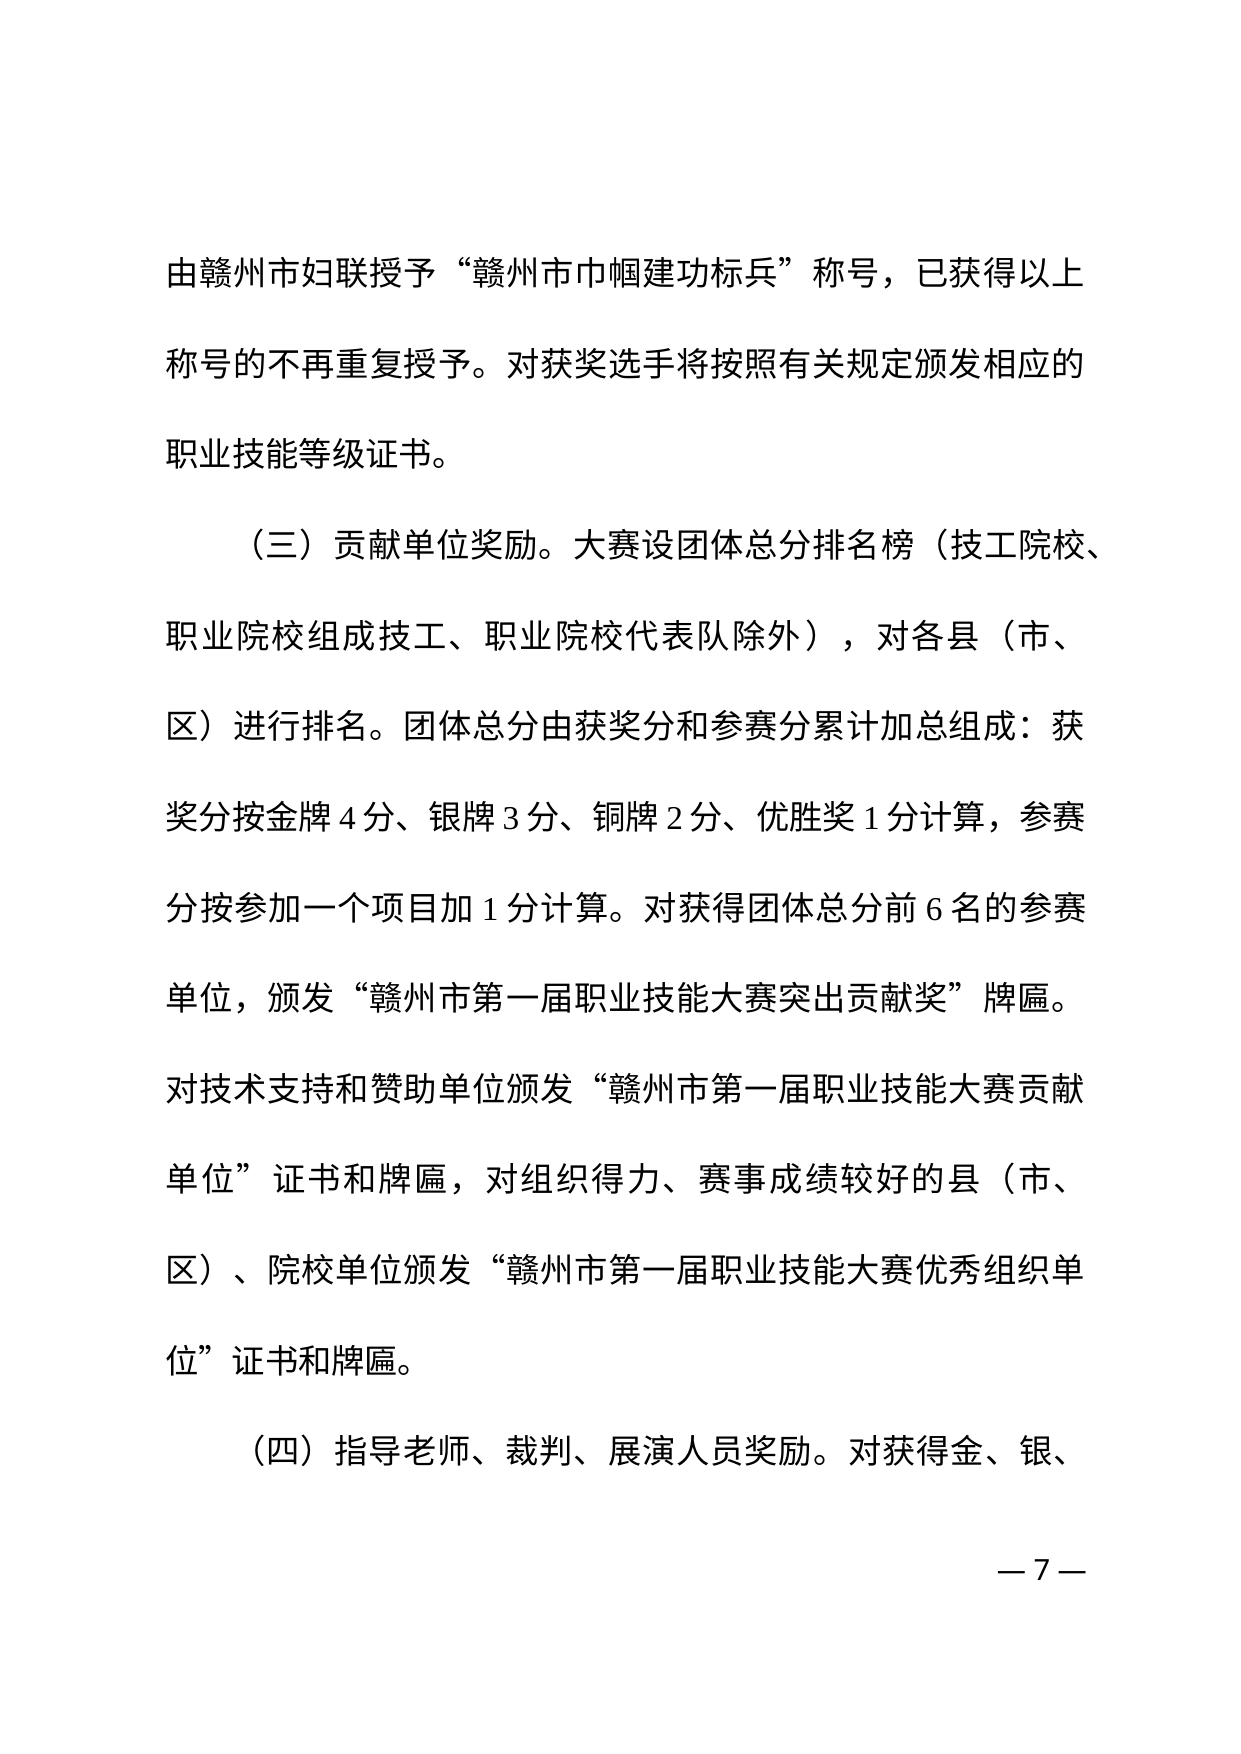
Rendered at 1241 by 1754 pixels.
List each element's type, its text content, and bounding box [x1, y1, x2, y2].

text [165, 1404, 1087, 1494]
text （三）贡献单位奖励。大赛设团体总分排名榜（技工院校、职业院校组成技工、职业院校代表队除外），对各县（市、区）进行排名。团体总分由获奖分和参赛分累计加总组成：获奖分按金牌4分、银牌3分、铜牌2分、优胜奖1分计算，参赛分按参加一个项目加1分计算。对获得团体总分前6名的参赛单位，颁发“赣州市第一届职业技能大赛突出贡献奖”牌匾。对技术支持和赞助单位颁发“赣州市第一届职业技能大赛贡献单位”证书和牌匾，对组织得力、赛事成绩较好的县（市、区）、院校单位颁发“赣州市第一届职业技能大赛优秀组织单位”证书和牌匾。 [165, 498, 1087, 1404]
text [165, 226, 1087, 498]
